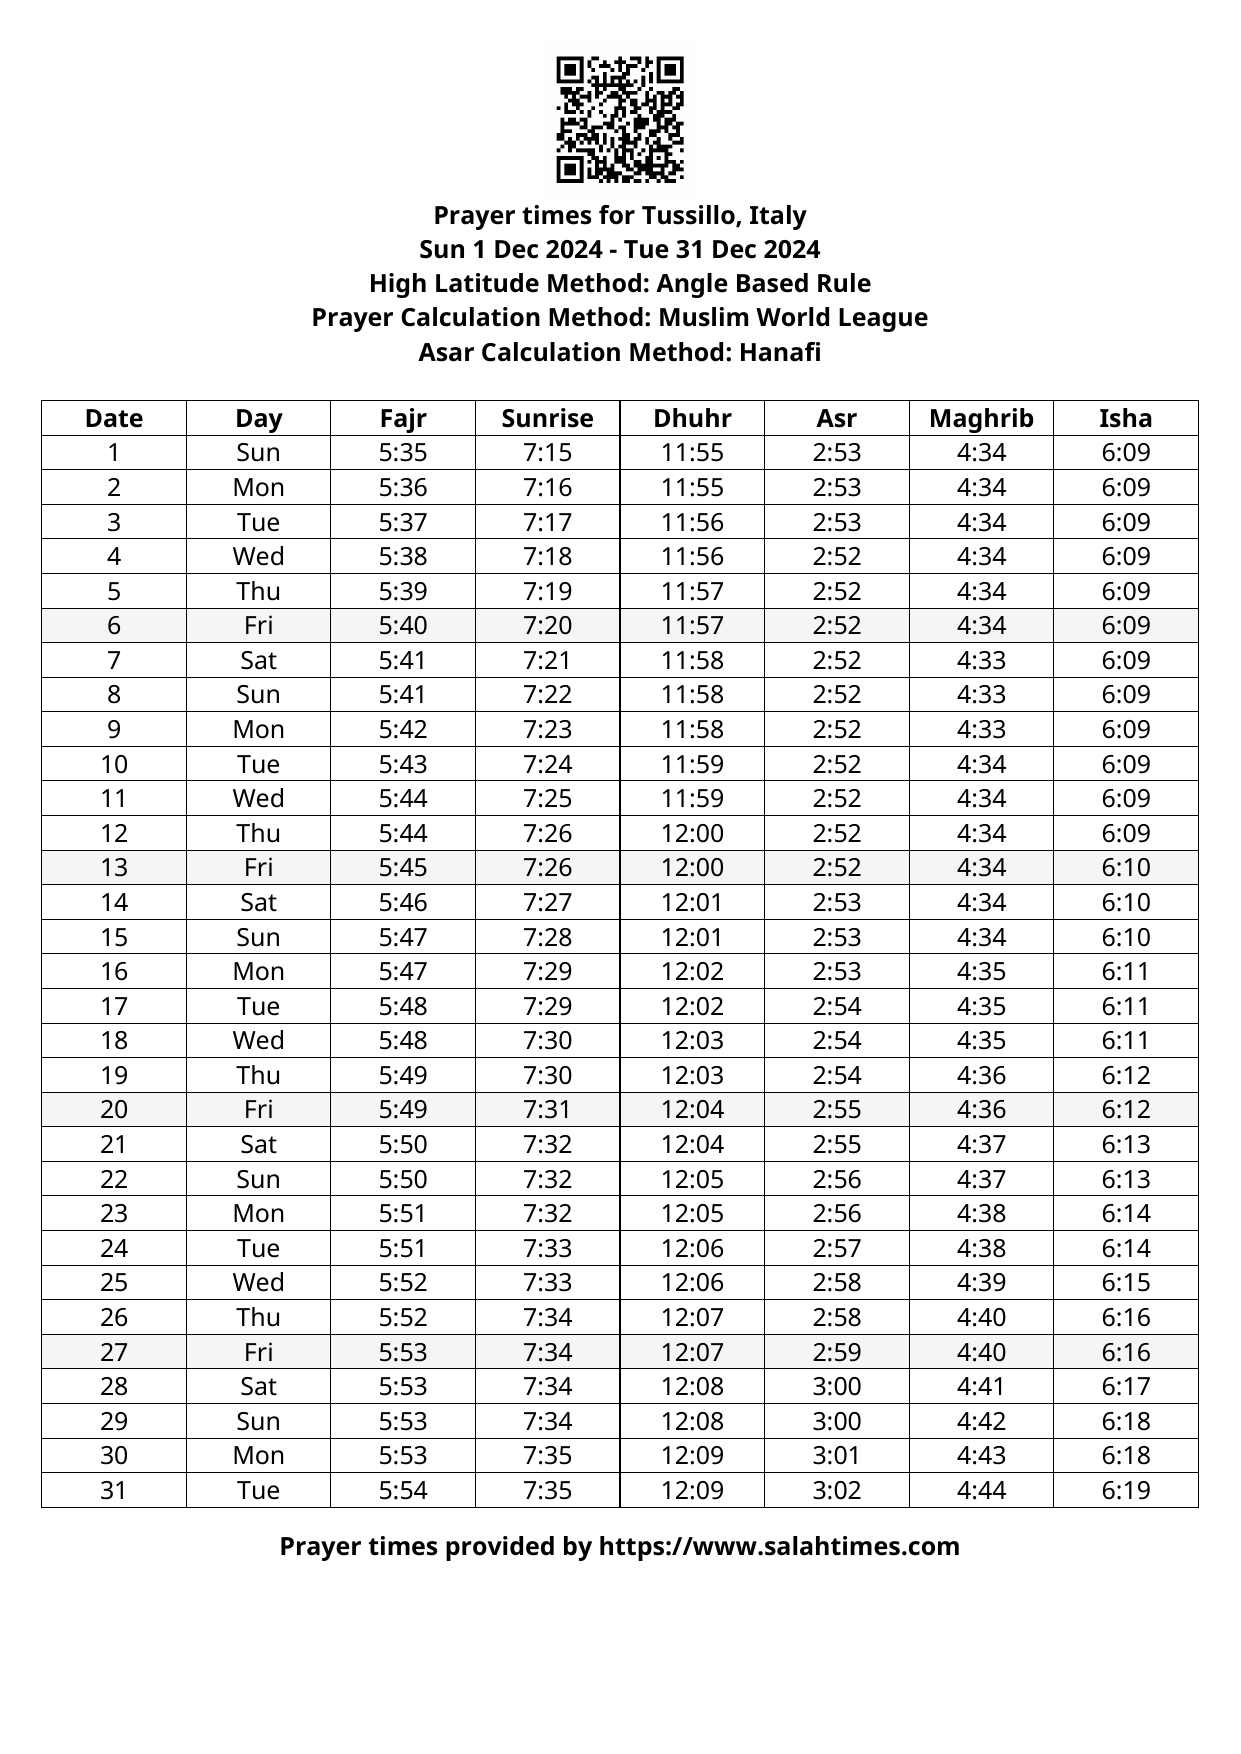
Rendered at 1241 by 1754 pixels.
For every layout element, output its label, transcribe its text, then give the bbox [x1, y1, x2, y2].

table_cell 7:34 [476, 1369, 619, 1403]
table_cell 2:52 [765, 643, 909, 677]
table_cell 4:34 [910, 574, 1053, 607]
table_cell 12:01 [621, 920, 764, 953]
table_cell 6:09 [1054, 470, 1198, 504]
table_cell 6:09 [1054, 816, 1198, 849]
table_cell 2:56 [765, 1196, 909, 1230]
table_cell 5:53 [331, 1335, 475, 1368]
table_cell 6:16 [1054, 1335, 1198, 1368]
table_cell 7:30 [476, 1024, 619, 1057]
table_cell 7:33 [476, 1266, 619, 1299]
table_cell 11:59 [621, 747, 764, 780]
table_cell 2:55 [765, 1093, 909, 1126]
table_cell Thu [187, 1058, 330, 1092]
table_cell 5:54 [331, 1473, 475, 1507]
table_cell 4:41 [910, 1369, 1053, 1403]
table_cell Tue [187, 989, 330, 1022]
table_cell 12:01 [621, 885, 764, 919]
table_cell 5:51 [331, 1196, 475, 1230]
table_cell 6:10 [1054, 920, 1198, 953]
table_cell Sun [187, 1162, 330, 1195]
table_cell 12:02 [621, 954, 764, 988]
table_cell Fri [187, 609, 330, 642]
table_cell Thu [187, 574, 330, 607]
table_cell 12:08 [621, 1369, 764, 1403]
table_cell 2:52 [765, 574, 909, 607]
table_header Isha [1054, 401, 1198, 434]
table_cell 12:06 [621, 1266, 764, 1299]
text Sun 1 Dec 2024 - Tue 31 Dec 2024 [42, 232, 1198, 266]
table_cell 7:17 [476, 505, 619, 538]
table_cell 4:44 [910, 1473, 1053, 1507]
table_cell 7:24 [476, 747, 619, 780]
table_cell 4:34 [910, 505, 1053, 538]
table_cell 2:54 [765, 1024, 909, 1057]
table_cell 11:56 [621, 539, 764, 573]
table_cell 2:57 [765, 1231, 909, 1264]
table_cell 7:21 [476, 643, 619, 677]
table_cell Thu [187, 1300, 330, 1334]
table_cell 6:16 [1054, 1300, 1198, 1334]
table_cell 6:10 [1054, 885, 1198, 919]
table_cell Mon [187, 470, 330, 504]
table_cell 6:09 [1054, 643, 1198, 677]
table_cell Tue [187, 505, 330, 538]
table_cell 2:58 [765, 1266, 909, 1299]
table_cell 7:32 [476, 1127, 619, 1161]
table_cell 6:15 [1054, 1266, 1198, 1299]
table_cell 31 [42, 1473, 186, 1507]
table_cell 5:47 [331, 920, 475, 953]
table_cell 2:52 [765, 816, 909, 849]
table_cell 7:19 [476, 574, 619, 607]
table_cell 6:09 [1054, 505, 1198, 538]
table_cell 5:45 [331, 851, 475, 884]
table_cell 5:52 [331, 1266, 475, 1299]
table_cell 21 [42, 1127, 186, 1161]
table_cell 12:03 [621, 1058, 764, 1092]
table_header Fajr [331, 401, 475, 434]
table_cell 22 [42, 1162, 186, 1195]
table_cell 4:34 [910, 539, 1053, 573]
table_cell 6:17 [1054, 1369, 1198, 1403]
table_header Day [187, 401, 330, 434]
table_cell 17 [42, 989, 186, 1022]
table_cell 6:13 [1054, 1127, 1198, 1161]
table_cell Tue [187, 1473, 330, 1507]
table_cell 2:53 [765, 885, 909, 919]
table_cell 1 [42, 436, 186, 469]
table_cell 2:52 [765, 609, 909, 642]
table_cell 6:11 [1054, 989, 1198, 1022]
table_cell Sat [187, 1127, 330, 1161]
table_cell 7:34 [476, 1335, 619, 1368]
table_cell 12:09 [621, 1473, 764, 1507]
table_cell 2:54 [765, 1058, 909, 1092]
table_cell 4:37 [910, 1127, 1053, 1161]
table_cell 3:00 [765, 1404, 909, 1437]
table_cell 26 [42, 1300, 186, 1334]
picture [542, 41, 699, 198]
table_cell 11:58 [621, 643, 764, 677]
table_cell Fri [187, 851, 330, 884]
table_cell Mon [187, 1439, 330, 1472]
table_cell 4:34 [910, 781, 1053, 815]
table_header Asr [765, 401, 909, 434]
text High Latitude Method: Angle Based Rule [42, 266, 1198, 300]
table_cell 4:34 [910, 885, 1053, 919]
table_header Dhuhr [621, 401, 764, 434]
table_cell 6:09 [1054, 712, 1198, 746]
table_cell 7 [42, 643, 186, 677]
table_cell 13 [42, 851, 186, 884]
table_cell 5:47 [331, 954, 475, 988]
table_cell 12:00 [621, 816, 764, 849]
table_cell 12:05 [621, 1162, 764, 1195]
table_cell 6:14 [1054, 1196, 1198, 1230]
table_cell 4:40 [910, 1335, 1053, 1368]
table_cell Wed [187, 781, 330, 815]
table_cell Wed [187, 1024, 330, 1057]
table_cell 12:00 [621, 851, 764, 884]
table_cell 4:34 [910, 920, 1053, 953]
table_cell 12:09 [621, 1439, 764, 1472]
table_cell 5:35 [331, 436, 475, 469]
table_cell 16 [42, 954, 186, 988]
table_cell 12:07 [621, 1335, 764, 1368]
table_cell 5:48 [331, 989, 475, 1022]
table_cell 11:55 [621, 470, 764, 504]
table_cell 4:34 [910, 747, 1053, 780]
table_cell 2:58 [765, 1300, 909, 1334]
table_cell 4:34 [910, 470, 1053, 504]
table_cell 23 [42, 1196, 186, 1230]
table_cell 11:57 [621, 574, 764, 607]
table_cell 2:52 [765, 747, 909, 780]
text Prayer Calculation Method: Muslim World League [42, 300, 1198, 334]
table_cell 6:09 [1054, 747, 1198, 780]
table_cell 4:39 [910, 1266, 1053, 1299]
table_cell 2:52 [765, 678, 909, 711]
table_cell 4:34 [910, 851, 1053, 884]
table_cell 6:11 [1054, 1024, 1198, 1057]
table_cell 4:38 [910, 1196, 1053, 1230]
table_cell 11:59 [621, 781, 764, 815]
table_cell 4:33 [910, 712, 1053, 746]
table_cell 20 [42, 1093, 186, 1126]
table_cell 5:40 [331, 609, 475, 642]
table_cell 4:35 [910, 1024, 1053, 1057]
table_cell 7:34 [476, 1404, 619, 1437]
table_cell 7:33 [476, 1231, 619, 1264]
table_cell 11 [42, 781, 186, 815]
table_cell 4:36 [910, 1093, 1053, 1126]
table_cell 2:53 [765, 436, 909, 469]
table_cell 5:50 [331, 1127, 475, 1161]
table_cell Sun [187, 436, 330, 469]
table_cell 2:53 [765, 920, 909, 953]
table_cell 11:57 [621, 609, 764, 642]
table_cell 4:35 [910, 989, 1053, 1022]
table_cell 2:54 [765, 989, 909, 1022]
table_cell Wed [187, 539, 330, 573]
table_cell 6:11 [1054, 954, 1198, 988]
table_cell 7:32 [476, 1196, 619, 1230]
table_cell 11:55 [621, 436, 764, 469]
table_cell 5:38 [331, 539, 475, 573]
table_cell 4:34 [910, 609, 1053, 642]
table_cell 7:31 [476, 1093, 619, 1126]
table_cell 7:18 [476, 539, 619, 573]
table_cell 5 [42, 574, 186, 607]
table_cell 5:41 [331, 643, 475, 677]
table_cell 27 [42, 1335, 186, 1368]
table_cell 7:26 [476, 816, 619, 849]
table_cell 6:09 [1054, 609, 1198, 642]
table_cell 4:42 [910, 1404, 1053, 1437]
table_cell 12:06 [621, 1231, 764, 1264]
table_cell 14 [42, 885, 186, 919]
table_cell 4 [42, 539, 186, 573]
table_cell 5:42 [331, 712, 475, 746]
table_cell 5:53 [331, 1439, 475, 1472]
table_cell 11:58 [621, 678, 764, 711]
table_cell 30 [42, 1439, 186, 1472]
table_cell 4:37 [910, 1162, 1053, 1195]
table_cell 2:53 [765, 470, 909, 504]
table_cell 6:18 [1054, 1404, 1198, 1437]
table_cell 4:43 [910, 1439, 1053, 1472]
table_cell Tue [187, 747, 330, 780]
table_cell 5:41 [331, 678, 475, 711]
table_cell 7:23 [476, 712, 619, 746]
table_cell 6:18 [1054, 1439, 1198, 1472]
table_cell 5:46 [331, 885, 475, 919]
table_cell 5:53 [331, 1369, 475, 1403]
table_header Date [42, 401, 186, 434]
table_cell 5:50 [331, 1162, 475, 1195]
table_cell 6:14 [1054, 1231, 1198, 1264]
table_cell 6:09 [1054, 574, 1198, 607]
table_cell 7:26 [476, 851, 619, 884]
table_cell 6:09 [1054, 678, 1198, 711]
table_cell 6:19 [1054, 1473, 1198, 1507]
table_cell 18 [42, 1024, 186, 1057]
table_cell 7:16 [476, 470, 619, 504]
table_cell 2:53 [765, 505, 909, 538]
table_cell 28 [42, 1369, 186, 1403]
table_cell 6:09 [1054, 436, 1198, 469]
table_header Sunrise [476, 401, 619, 434]
table_cell Mon [187, 954, 330, 988]
table_cell Wed [187, 1266, 330, 1299]
table_cell 10 [42, 747, 186, 780]
table_cell Sun [187, 1404, 330, 1437]
table_cell 4:40 [910, 1300, 1053, 1334]
table_cell 7:29 [476, 954, 619, 988]
table_cell 7:27 [476, 885, 619, 919]
table_cell 5:48 [331, 1024, 475, 1057]
table_cell 5:51 [331, 1231, 475, 1264]
table_cell 12:05 [621, 1196, 764, 1230]
table_cell 2 [42, 470, 186, 504]
table_cell 2:52 [765, 539, 909, 573]
table_cell 6:12 [1054, 1058, 1198, 1092]
table_cell Thu [187, 816, 330, 849]
table_cell 29 [42, 1404, 186, 1437]
table_cell 9 [42, 712, 186, 746]
table_header Maghrib [910, 401, 1053, 434]
table_cell 7:15 [476, 436, 619, 469]
table_cell 5:44 [331, 781, 475, 815]
table_cell Fri [187, 1093, 330, 1126]
table_cell 4:34 [910, 816, 1053, 849]
table_cell Tue [187, 1231, 330, 1264]
text Prayer times for Tussillo, Italy [42, 198, 1198, 232]
table_cell 6:09 [1054, 781, 1198, 815]
table_cell Mon [187, 712, 330, 746]
table_cell 7:20 [476, 609, 619, 642]
table_cell 12 [42, 816, 186, 849]
table_cell Sat [187, 1369, 330, 1403]
table_cell 5:49 [331, 1093, 475, 1126]
table_cell 2:53 [765, 954, 909, 988]
table_cell 2:52 [765, 781, 909, 815]
table_cell 2:52 [765, 851, 909, 884]
table_cell 5:52 [331, 1300, 475, 1334]
table_cell 12:07 [621, 1300, 764, 1334]
table_cell 6:10 [1054, 851, 1198, 884]
table_cell 4:35 [910, 954, 1053, 988]
table_cell 3:01 [765, 1439, 909, 1472]
table_cell 5:39 [331, 574, 475, 607]
table_cell 12:04 [621, 1093, 764, 1126]
table_cell Fri [187, 1335, 330, 1368]
table_cell Sat [187, 885, 330, 919]
table_cell 4:34 [910, 436, 1053, 469]
table_cell 6 [42, 609, 186, 642]
table_cell 11:58 [621, 712, 764, 746]
table_cell 15 [42, 920, 186, 953]
table_cell 12:08 [621, 1404, 764, 1437]
table_cell 2:55 [765, 1127, 909, 1161]
table_cell 7:28 [476, 920, 619, 953]
table_cell 4:38 [910, 1231, 1053, 1264]
table_cell Sun [187, 678, 330, 711]
table_cell 25 [42, 1266, 186, 1299]
text Prayer times provided by https://www.salahtimes.com [42, 1528, 1198, 1563]
table_cell 11:56 [621, 505, 764, 538]
table_cell 5:53 [331, 1404, 475, 1437]
table_cell Sun [187, 920, 330, 953]
table_cell 12:02 [621, 989, 764, 1022]
table_cell 7:29 [476, 989, 619, 1022]
table_cell 5:43 [331, 747, 475, 780]
table_cell 7:34 [476, 1300, 619, 1334]
table_cell 4:36 [910, 1058, 1053, 1092]
table_cell 2:52 [765, 712, 909, 746]
table_cell 3:02 [765, 1473, 909, 1507]
table_cell Sat [187, 643, 330, 677]
table_cell 24 [42, 1231, 186, 1264]
table_cell 19 [42, 1058, 186, 1092]
table_cell 5:44 [331, 816, 475, 849]
table_cell 5:49 [331, 1058, 475, 1092]
table_cell 8 [42, 678, 186, 711]
table_cell 7:30 [476, 1058, 619, 1092]
table_cell 6:13 [1054, 1162, 1198, 1195]
table_cell 12:03 [621, 1024, 764, 1057]
table_cell 2:59 [765, 1335, 909, 1368]
table_cell 3:00 [765, 1369, 909, 1403]
text Asar Calculation Method: Hanafi [42, 334, 1198, 368]
table_cell 7:32 [476, 1162, 619, 1195]
table_cell 7:25 [476, 781, 619, 815]
table_cell 5:37 [331, 505, 475, 538]
table_cell 6:12 [1054, 1093, 1198, 1126]
table_cell 2:56 [765, 1162, 909, 1195]
table_cell 5:36 [331, 470, 475, 504]
table_cell 7:35 [476, 1439, 619, 1472]
table_cell 4:33 [910, 678, 1053, 711]
table_cell 12:04 [621, 1127, 764, 1161]
table_cell Mon [187, 1196, 330, 1230]
table_cell 7:35 [476, 1473, 619, 1507]
table_cell 6:09 [1054, 539, 1198, 573]
table_cell 3 [42, 505, 186, 538]
table_cell 4:33 [910, 643, 1053, 677]
table_cell 7:22 [476, 678, 619, 711]
